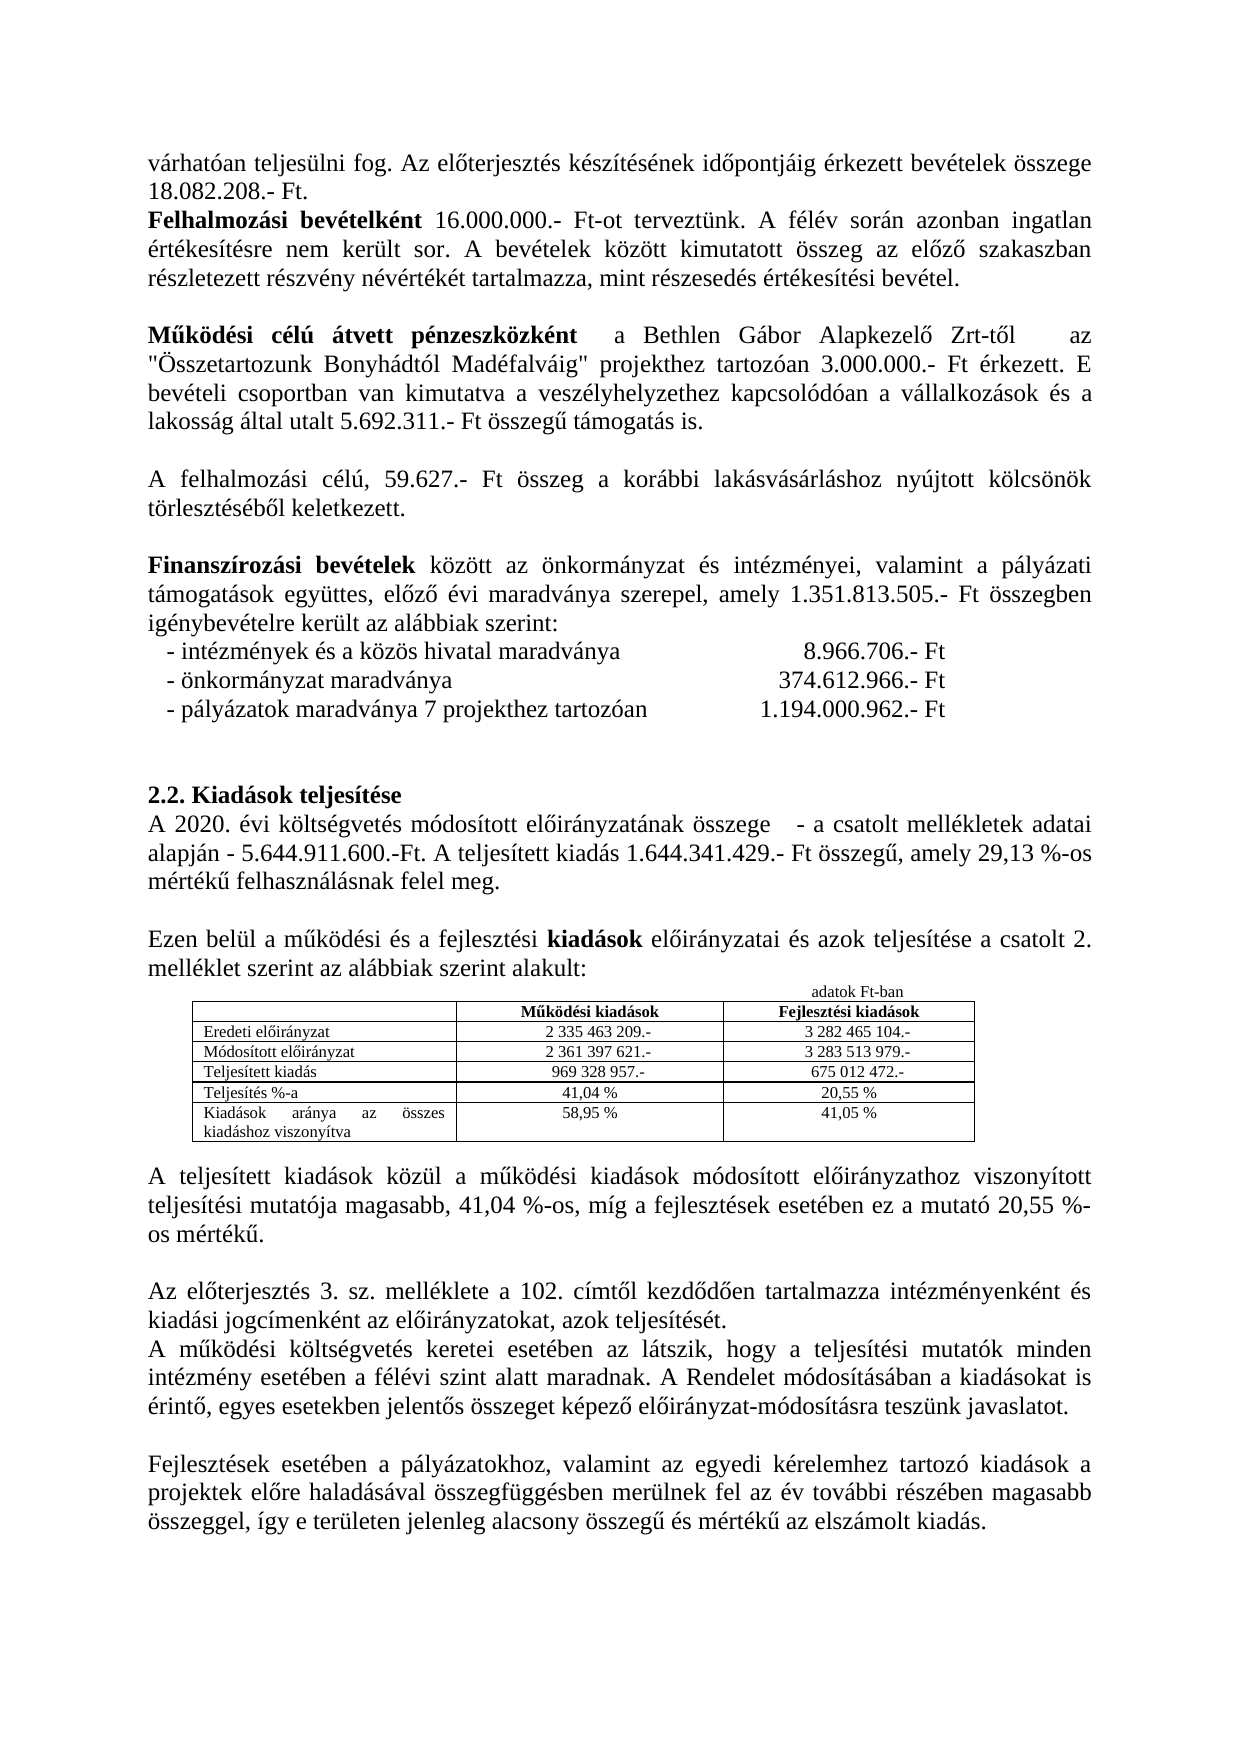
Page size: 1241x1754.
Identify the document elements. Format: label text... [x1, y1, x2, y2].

text Fejlesztések esetében a pályázatokhoz, valamint az egyedi kérelemhez tartozó kiadások a projektek előre haladásával összegfüggésben merülnek fel az év további részében magasabb összeggel, így e területen jelenleg alacsony összegű és mértékű az elszámolt kiadás. [148, 1449, 1093, 1535]
table_cell 41,04 % [457, 1083, 723, 1102]
text - önkormányzat maradványa 374.612.966.- Ft [148, 665, 1093, 694]
table_header Fejlesztési kiadások [724, 1002, 974, 1021]
text Finanszírozási bevételek között az önkormányzat és intézményei, valamint a pályázati támogatások együttes, előző évi maradványa szerepel, amely 1.351.813.505.- Ft összegben igénybevételre került az alábbiak szerint: [148, 550, 1093, 636]
table_header [193, 1002, 456, 1021]
text Az előterjesztés 3. sz. melléklete a 102. címtől kezdődően tartalmazza intézményenként és kiadási jogcímenként az előirányzatokat, azok teljesítését. [148, 1276, 1093, 1334]
table_header Működési kiadások [457, 1002, 723, 1021]
table_cell 969 328 957.- [457, 1062, 723, 1081]
text Felhalmozási bevételként 16.000.000.- Ft-ot terveztünk. A félév során azonban ingatlan értékesítésre nem került sor. A bevételek között kimutatott összeg az előző szakaszban részletezett részvény névértékét tartalmazza, mint részesedés értékesítési bevétel. [148, 205, 1093, 291]
table_cell Teljesítés %-a [193, 1083, 456, 1102]
text Működési célú átvett pénzeszközként a Bethlen Gábor Alapkezelő Zrt-től az "Összetartozunk Bonyhádtól Madéfalváig" projekthez tartozóan 3.000.000.- Ft érkezett. E bevételi csoportban van kimutatva a veszélyhelyzethez kapcsolódóan a vállalkozások és a lakosság által utalt 5.692.311.- Ft összegű támogatás is. [148, 320, 1093, 435]
table_cell Kiadások aránya az összes kiadáshoz viszonyítva [193, 1103, 456, 1141]
text A felhalmozási célú, 59.627.- Ft összeg a korábbi lakásvásárláshoz nyújtott kölcsönök törlesztéséből keletkezett. [148, 464, 1093, 521]
table_cell Teljesített kiadás [193, 1062, 456, 1081]
table_cell 2 335 463 209.- [457, 1022, 723, 1041]
text 2.2. Kiadások teljesítése [148, 780, 1093, 809]
table_cell 675 012 472.- [724, 1062, 974, 1081]
table_cell Eredeti előirányzat [193, 1022, 456, 1041]
table_cell 2 361 397 621.- [457, 1042, 723, 1061]
table_cell 3 283 513 979.- [724, 1042, 974, 1061]
table_cell Módosított előirányzat [193, 1042, 456, 1061]
text Ezen belül a működési és a fejlesztési kiadások előirányzatai és azok teljesítése a csatolt 2. melléklet szerint az alábbiak szerint alakult: [148, 924, 1093, 981]
table_cell 41,05 % [724, 1103, 974, 1141]
text A 2020. évi költségvetés módosított előirányzatának összege - a csatolt mellékletek adatai alapján - 5.644.911.600.-Ft. A teljesített kiadás 1.644.341.429.- Ft összegű, amely 29,13 %-os mértékű felhasználásnak felel meg. [148, 809, 1093, 895]
text A teljesített kiadások közül a működési kiadások módosított előirányzathoz viszonyított teljesítési mutatója magasabb, 41,04 %-os, míg a fejlesztések esetében ez a mutató 20,55 %-os mértékű. [148, 1161, 1093, 1247]
text - pályázatok maradványa 7 projekthez tartozóan 1.194.000.962.- Ft [148, 694, 1093, 723]
text A működési költségvetés keretei esetében az látszik, hogy a teljesítési mutatók minden intézmény esetében a félévi szint alatt maradnak. A Rendelet módosításában a kiadásokat is érintő, egyes esetekben jelentős összeget képező előirányzat-módosításra teszünk javaslatot. [148, 1334, 1093, 1420]
table_cell 3 282 465 104.- [724, 1022, 974, 1041]
text - intézmények és a közös hivatal maradványa 8.966.706.- Ft [148, 636, 1093, 665]
table_cell 58,95 % [457, 1103, 723, 1141]
text adatok Ft-ban [148, 981, 1093, 1001]
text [148, 148, 1093, 205]
table_cell 20,55 % [724, 1083, 974, 1102]
